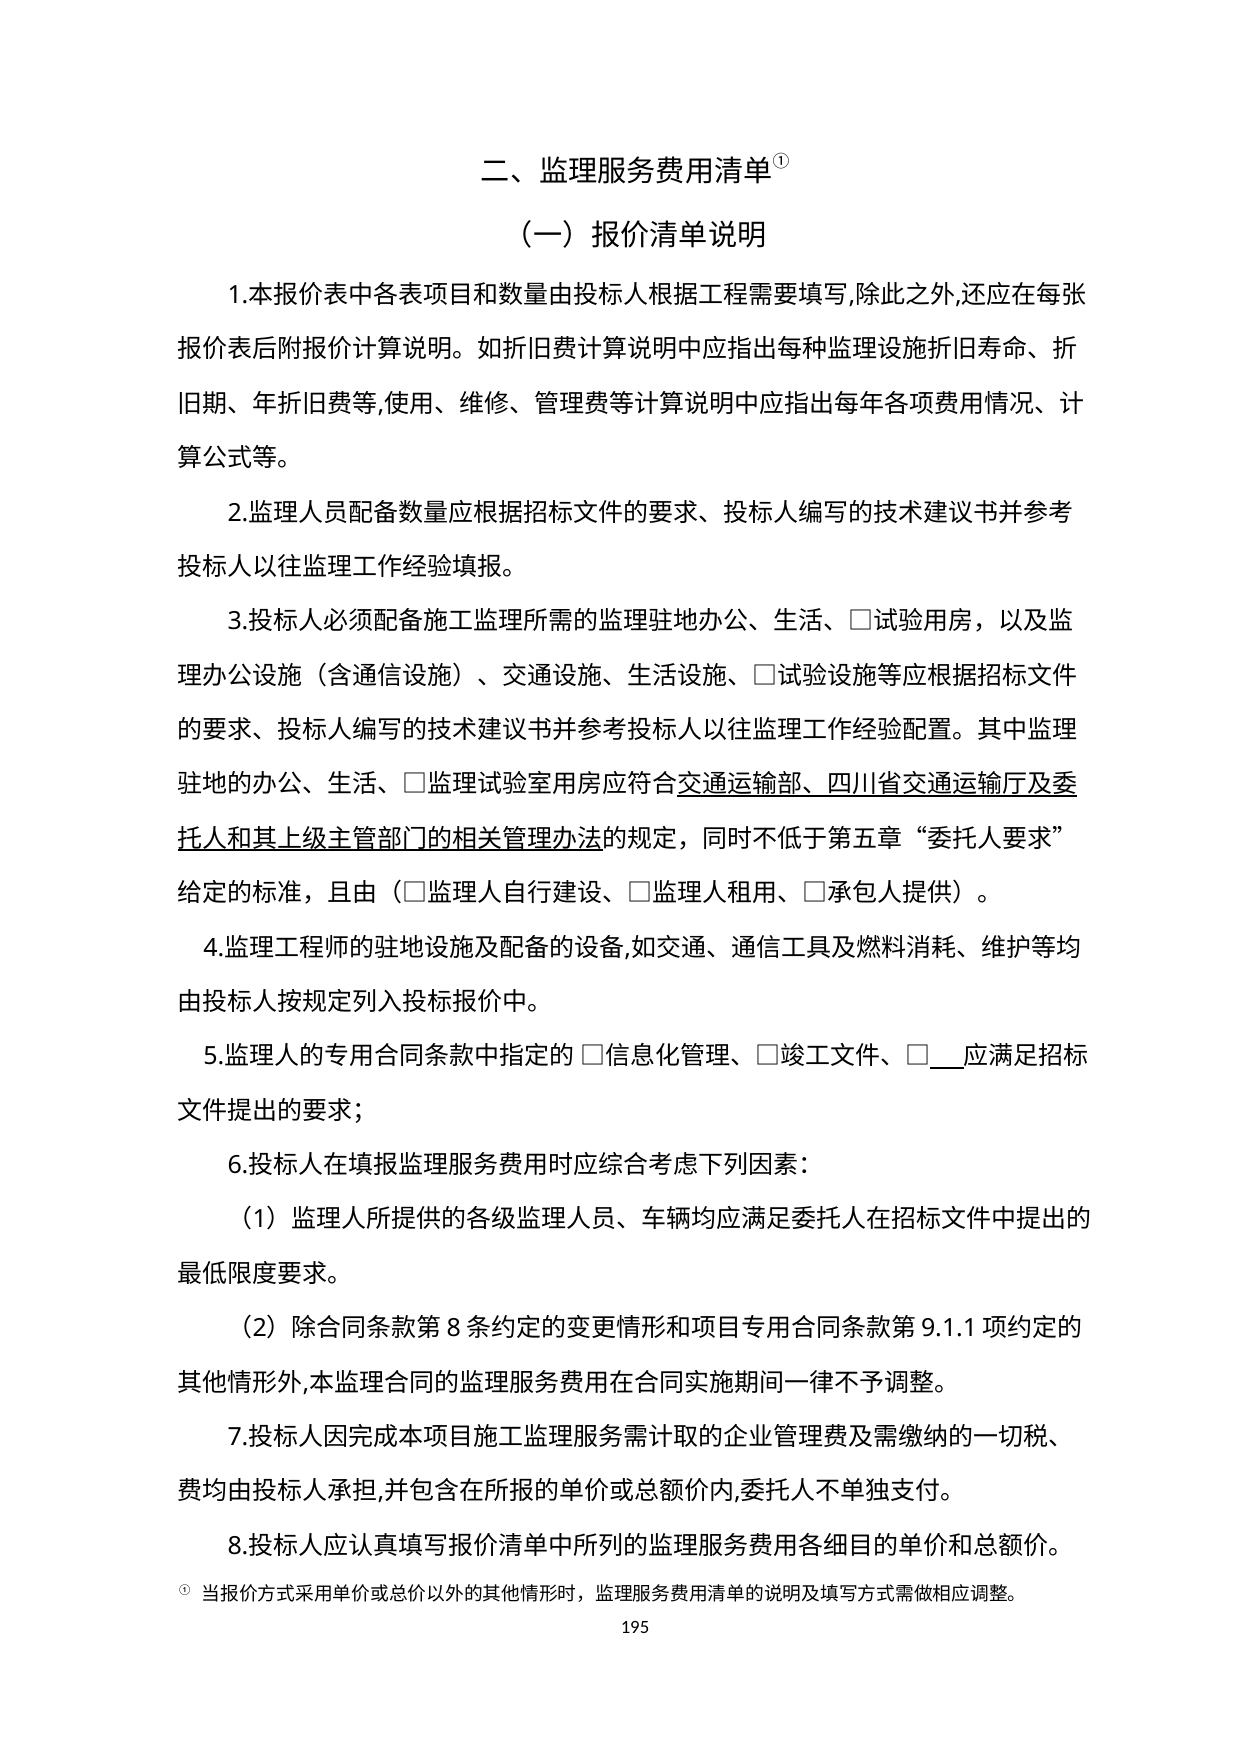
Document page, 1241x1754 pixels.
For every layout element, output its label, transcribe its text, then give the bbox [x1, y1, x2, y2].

text 5.监理人的专用合同条款中指定的 □信息化管理、□竣工文件、□ 应满足招标文件提出的要求； [177, 1036, 1092, 1126]
text （2）除合同条款第8条约定的变更情形和项目专用合同条款第9.1.1项约定的其他情形外,本监理合同的监理服务费用在合同实施期间一律不予调整。 [177, 1308, 1092, 1398]
text 1.本报价表中各表项目和数量由投标人根据工程需要填写,除此之外,还应在每张报价表后附报价计算说明。如折旧费计算说明中应指出每种监理设施折旧寿命、折旧期、年折旧费等,使用、维修、管理费等计算说明中应指出每年各项费用情况、计算公式等。 [177, 274, 1092, 474]
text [177, 1525, 1092, 1561]
text （一）报价清单说明 [177, 211, 1092, 253]
text 2.监理人员配备数量应根据招标文件的要求、投标人编写的技术建议书并参考投标人以往监理工作经验填报。 [177, 492, 1092, 583]
text 7.投标人因完成本项目施工监理服务需计取的企业管理费及需缴纳的一切税、费均由投标人承担,并包含在所报的单价或总额价内,委托人不单独支付。 [177, 1416, 1092, 1507]
text 6.投标人在填报监理服务费用时应综合考虑下列因素： [177, 1144, 1092, 1181]
text 3.投标人必须配备施工监理所需的监理驻地办公、生活、□试验用房，以及监理办公设施（含通信设施）、交通设施、生活设施、□试验设施等应根据招标文件的要求、投标人编写的技术建议书并参考投标人以往监理工作经验配置。其中监理驻地的办公、生活、□监理试验室用房应符合交通运输部、四川省交通运输厅及委托人和其上级主管部门的相关管理办法的规定，同时不低于第五章“委托人要求”给定的标准，且由（□监理人自行建设、□监理人租用、□承包人提供）。 [177, 601, 1092, 909]
text 4.监理工程师的驻地设施及配备的设备,如交通、通信工具及燃料消耗、维护等均由投标人按规定列入投标报价中。 [177, 927, 1092, 1018]
subtitle 二、监理服务费用清单 [177, 148, 1092, 190]
text （1）监理人所提供的各级监理人员、车辆均应满足委托人在招标文件中提出的最低限度要求。 [177, 1199, 1092, 1289]
